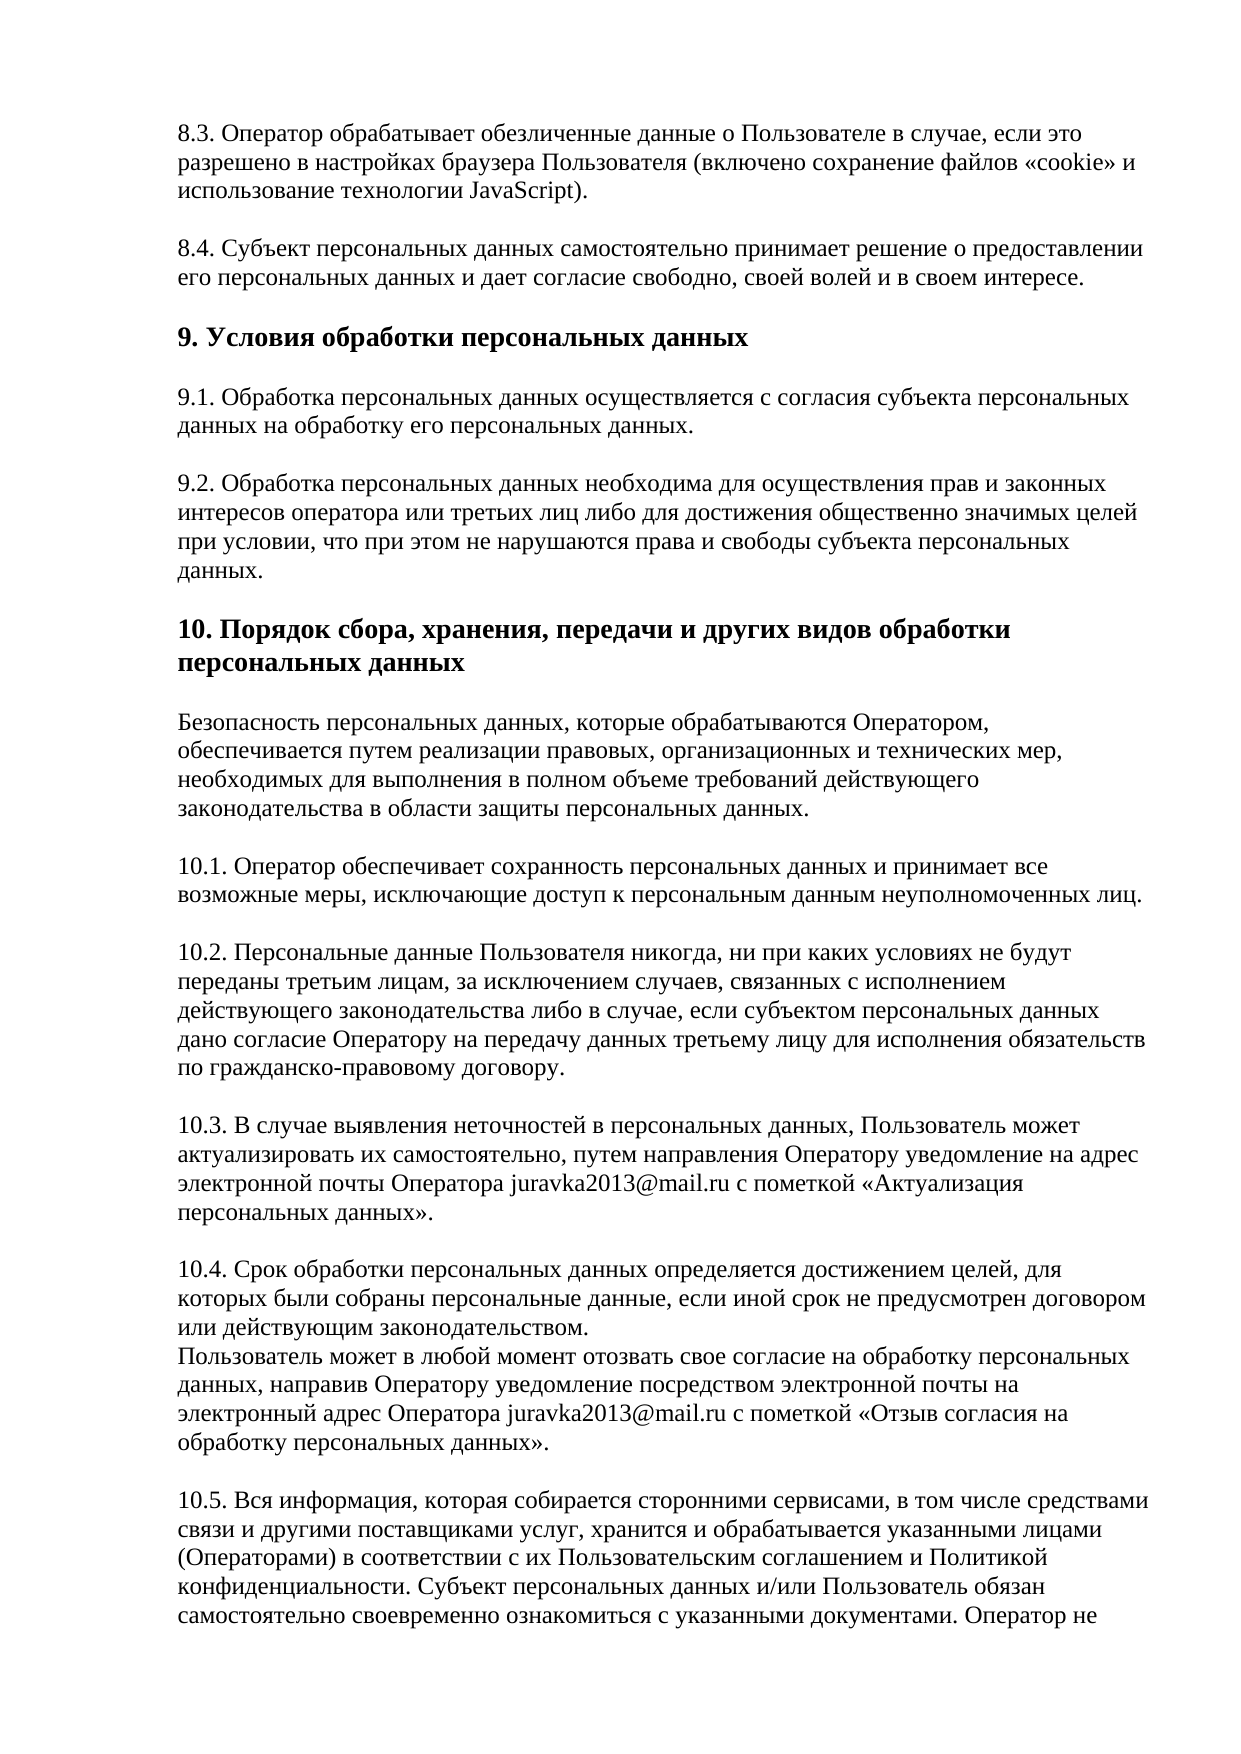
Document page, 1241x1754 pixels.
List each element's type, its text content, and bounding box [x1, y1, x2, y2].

text 10.3. В случае выявления неточностей в персональных данных, Пользователь может актуализировать их самостоятельно, путем направления Оператору уведомление на адрес электронной почты Оператора juravka2013@mail.ru с пометкой «Актуализация персональных данных». [177, 1110, 1152, 1225]
text 10.2. Персональные данные Пользователя никогда, ни при каких условиях не будут переданы третьим лицам, за исключением случаев, связанных с исполнением действующего законодательства либо в случае, если субъектом персональных данных дано согласие Оператору на передачу данных третьему лицу для исполнения обязательств по гражданско-правовому договору. [177, 937, 1152, 1081]
text 8.4. Субъект персональных данных самостоятельно принимает решение о предоставлении его персональных данных и дает согласие свободно, своей волей и в своем интересе. [177, 233, 1152, 291]
text 8.3. Оператор обрабатывает обезличенные данные о Пользователе в случае, если это разрешено в настройках браузера Пользователя (включено сохранение файлов «cookie» и использование технологии JavaScript). [177, 118, 1152, 204]
text 9. Условия обработки персональных данных [177, 320, 1152, 353]
text 10. Порядок сбора, хранения, передачи и других видов обработки персональных данных [177, 613, 1152, 677]
text 9.2. Обработка персональных данных необходима для осуществления прав и законных интересов оператора или третьих лиц либо для достижения общественно значимых целей при условии, что при этом не нарушаются права и свободы субъекта персональных данных. [177, 468, 1152, 583]
text 10.1. Оператор обеспечивает сохранность персональных данных и принимает все возможные меры, исключающие доступ к персональным данным неуполномоченных лиц. [177, 851, 1152, 908]
text 10.4. Срок обработки персональных данных определяется достижением целей, для которых были собраны персональные данные, если иной срок не предусмотрен договором или действующим законодательством. Пользователь может в любой момент отозвать свое согласие на обработку персональных данных, направив Оператору уведомление посредством электронной почты на электронный адрес Оператора juravka2013@mail.ru с пометкой «Отзыв согласия на обработку персональных данных». [177, 1254, 1152, 1456]
text Безопасность персональных данных, которые обрабатываются Оператором, обеспечивается путем реализации правовых, организационных и технических мер, необходимых для выполнения в полном объеме требований действующего законодательства в области защиты персональных данных. [177, 707, 1152, 822]
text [177, 1485, 1152, 1629]
text 9.1. Обработка персональных данных осуществляется с согласия субъекта персональных данных на обработку его персональных данных. [177, 382, 1152, 439]
